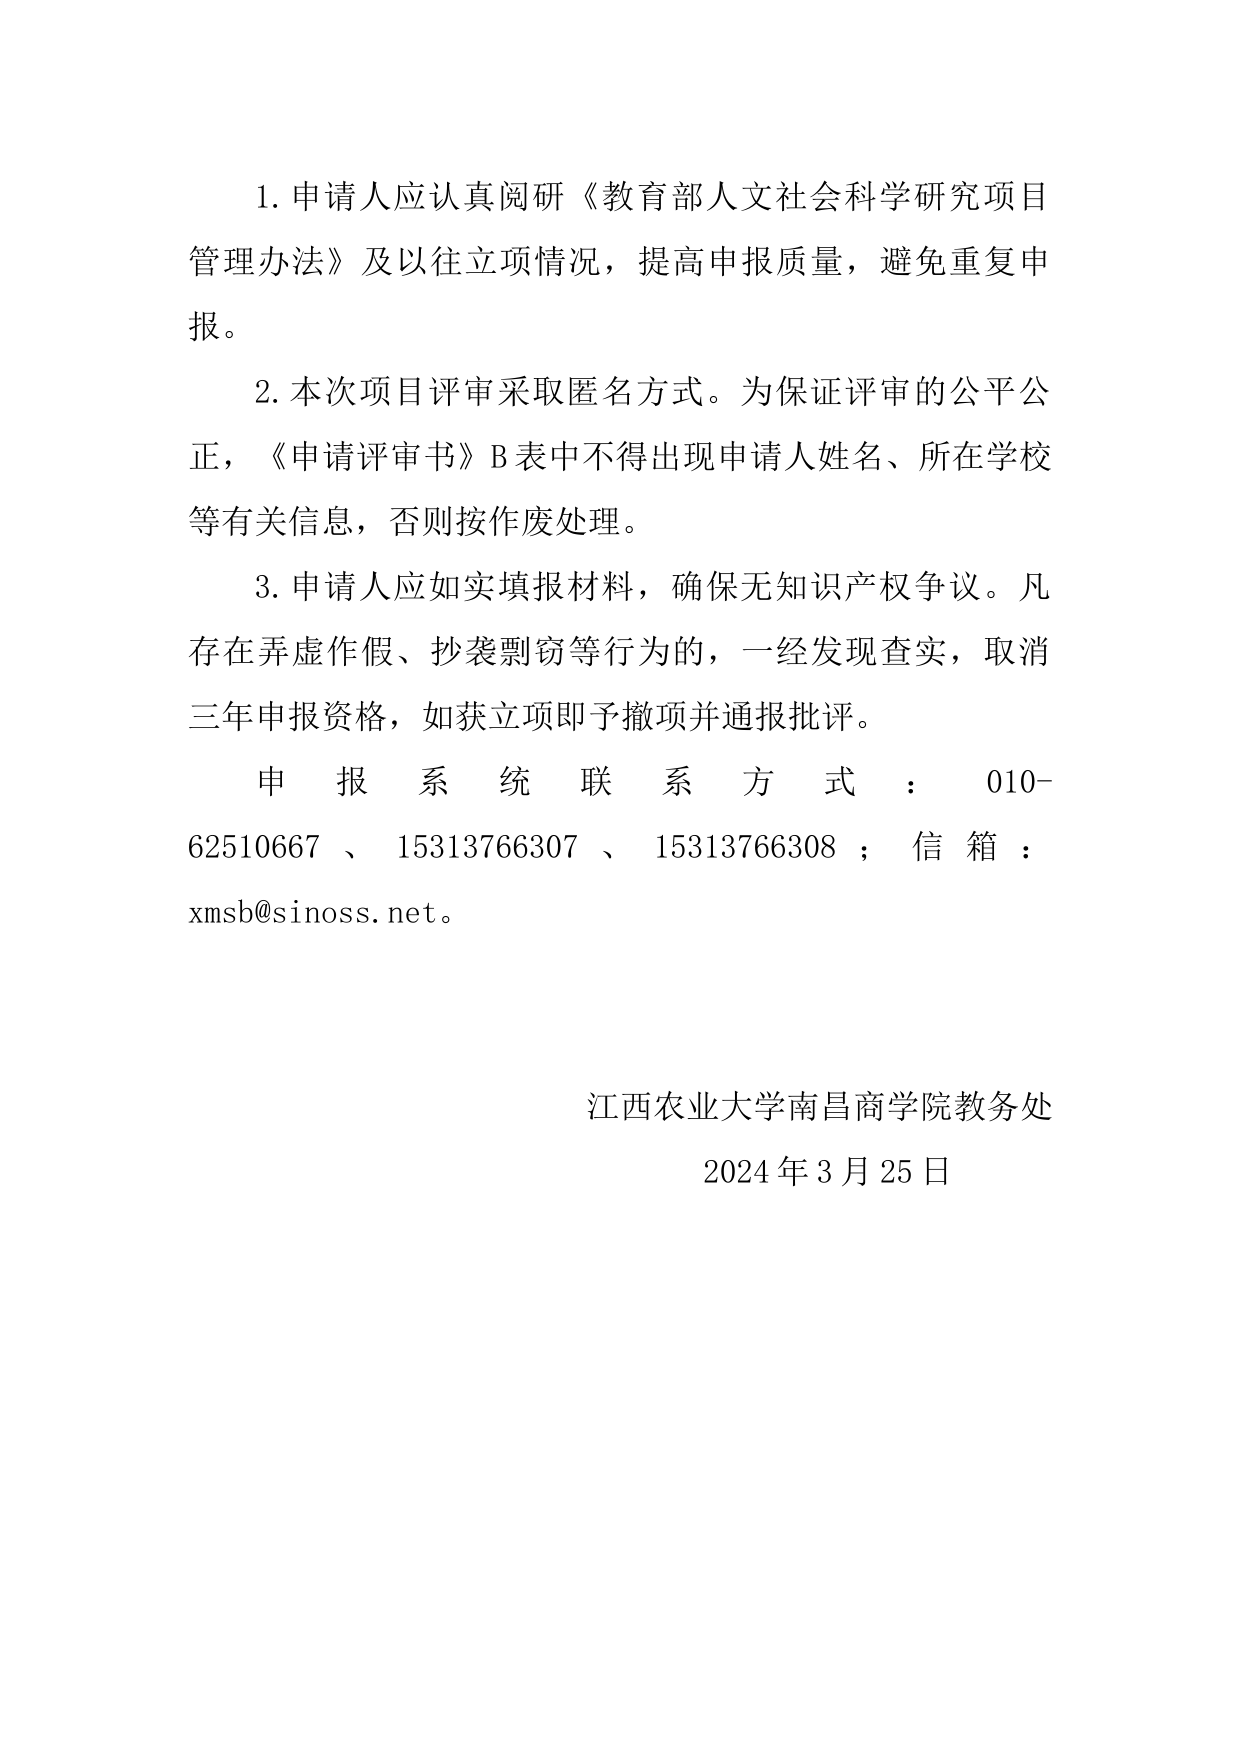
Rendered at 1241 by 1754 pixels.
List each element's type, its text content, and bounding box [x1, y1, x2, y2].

text 申报系统联系方式：010-62510667、15313766307、15313766308；信箱：xmsb@sinoss.net。 [187, 747, 1053, 942]
text 1.申请人应认真阅研《教育部人文社会科学研究项目管理办法》及以往立项情况，提高申报质量，避免重复申报。 [187, 162, 1053, 357]
text 2024年3月25日 [187, 1137, 953, 1202]
text 3.申请人应如实填报材料，确保无知识产权争议。凡存在弄虚作假、抄袭剽窃等行为的，一经发现查实，取消三年申报资格，如获立项即予撤项并通报批评。 [187, 552, 1053, 747]
text 2.本次项目评审采取匿名方式。为保证评审的公平公正，《申请评审书》B表中不得出现申请人姓名、所在学校等有关信息，否则按作废处理。 [187, 357, 1053, 552]
text 江西农业大学南昌商学院教务处 [187, 1072, 1053, 1137]
